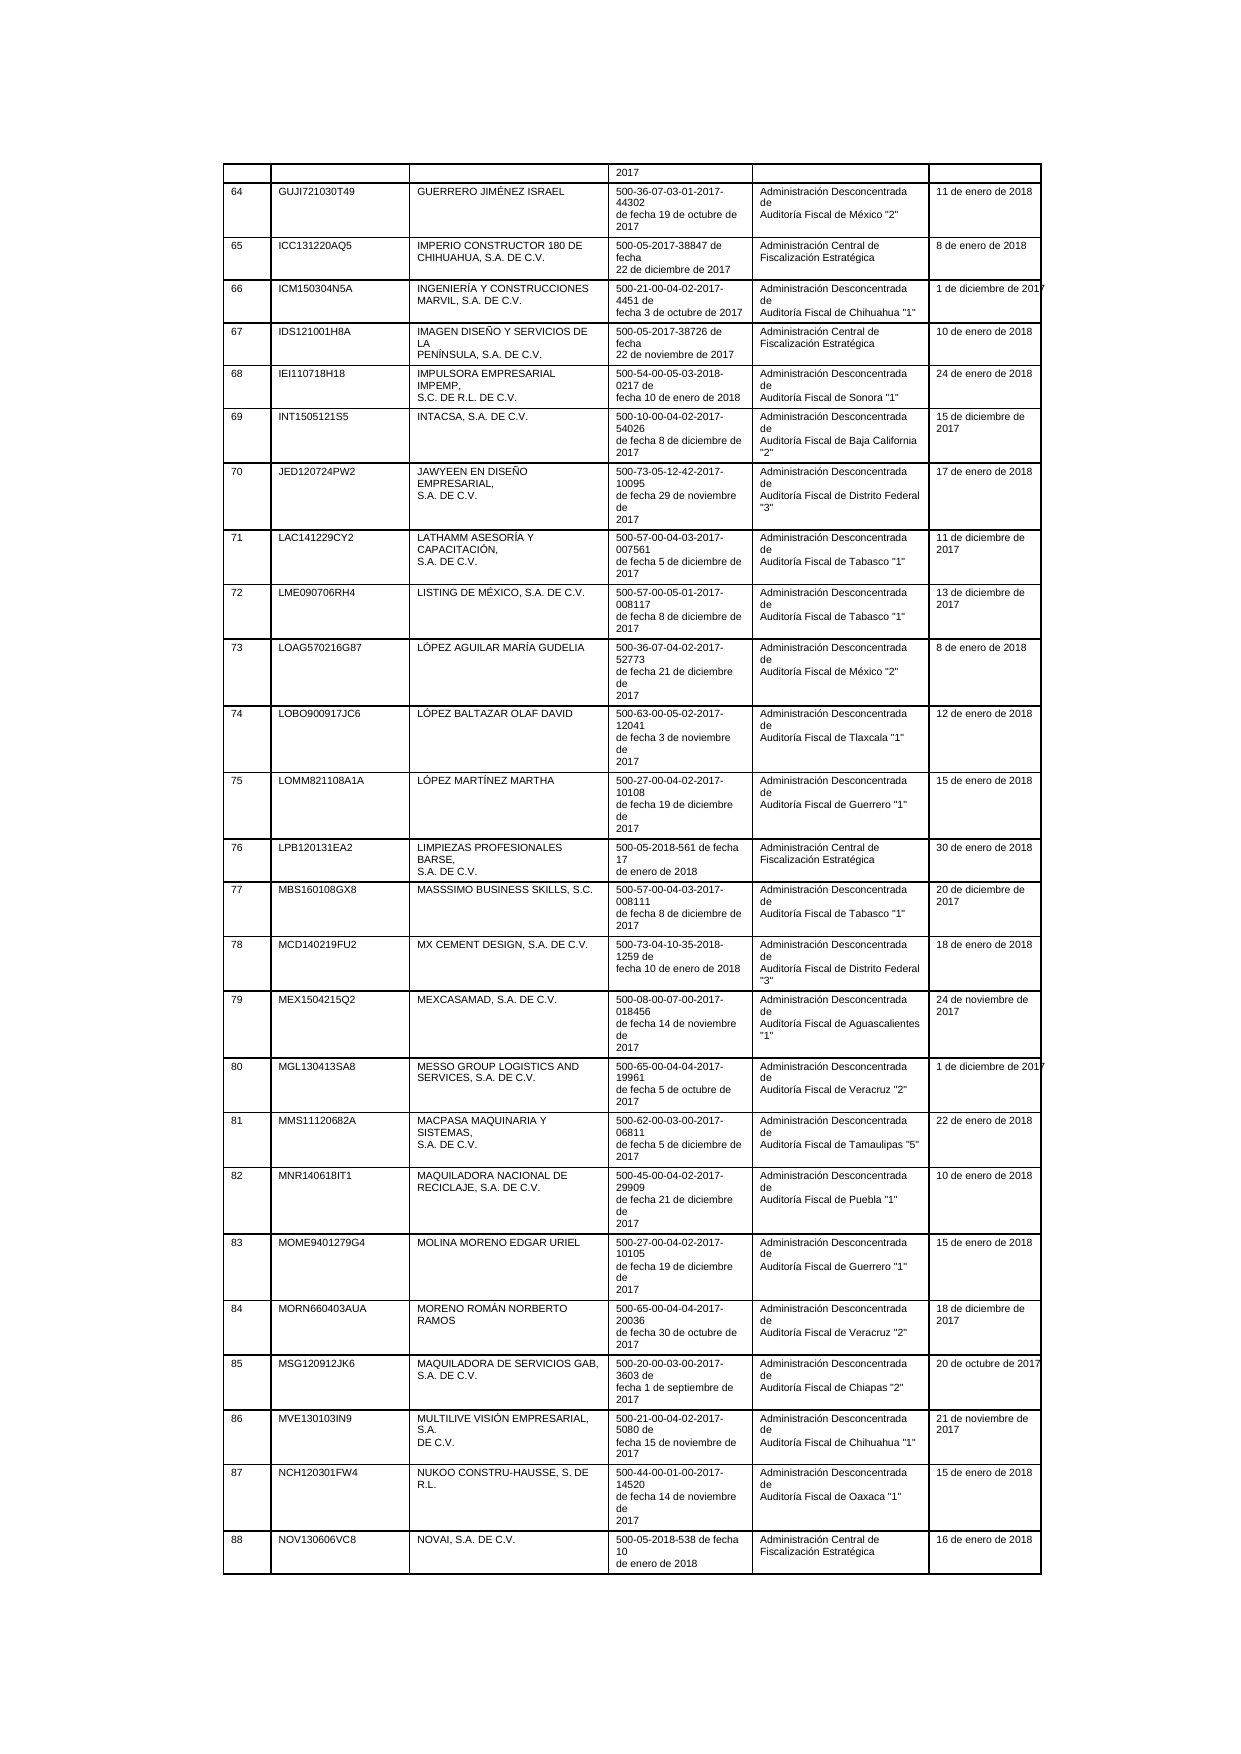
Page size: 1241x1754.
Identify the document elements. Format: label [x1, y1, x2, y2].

table_cell [199, 148, 1041, 1590]
